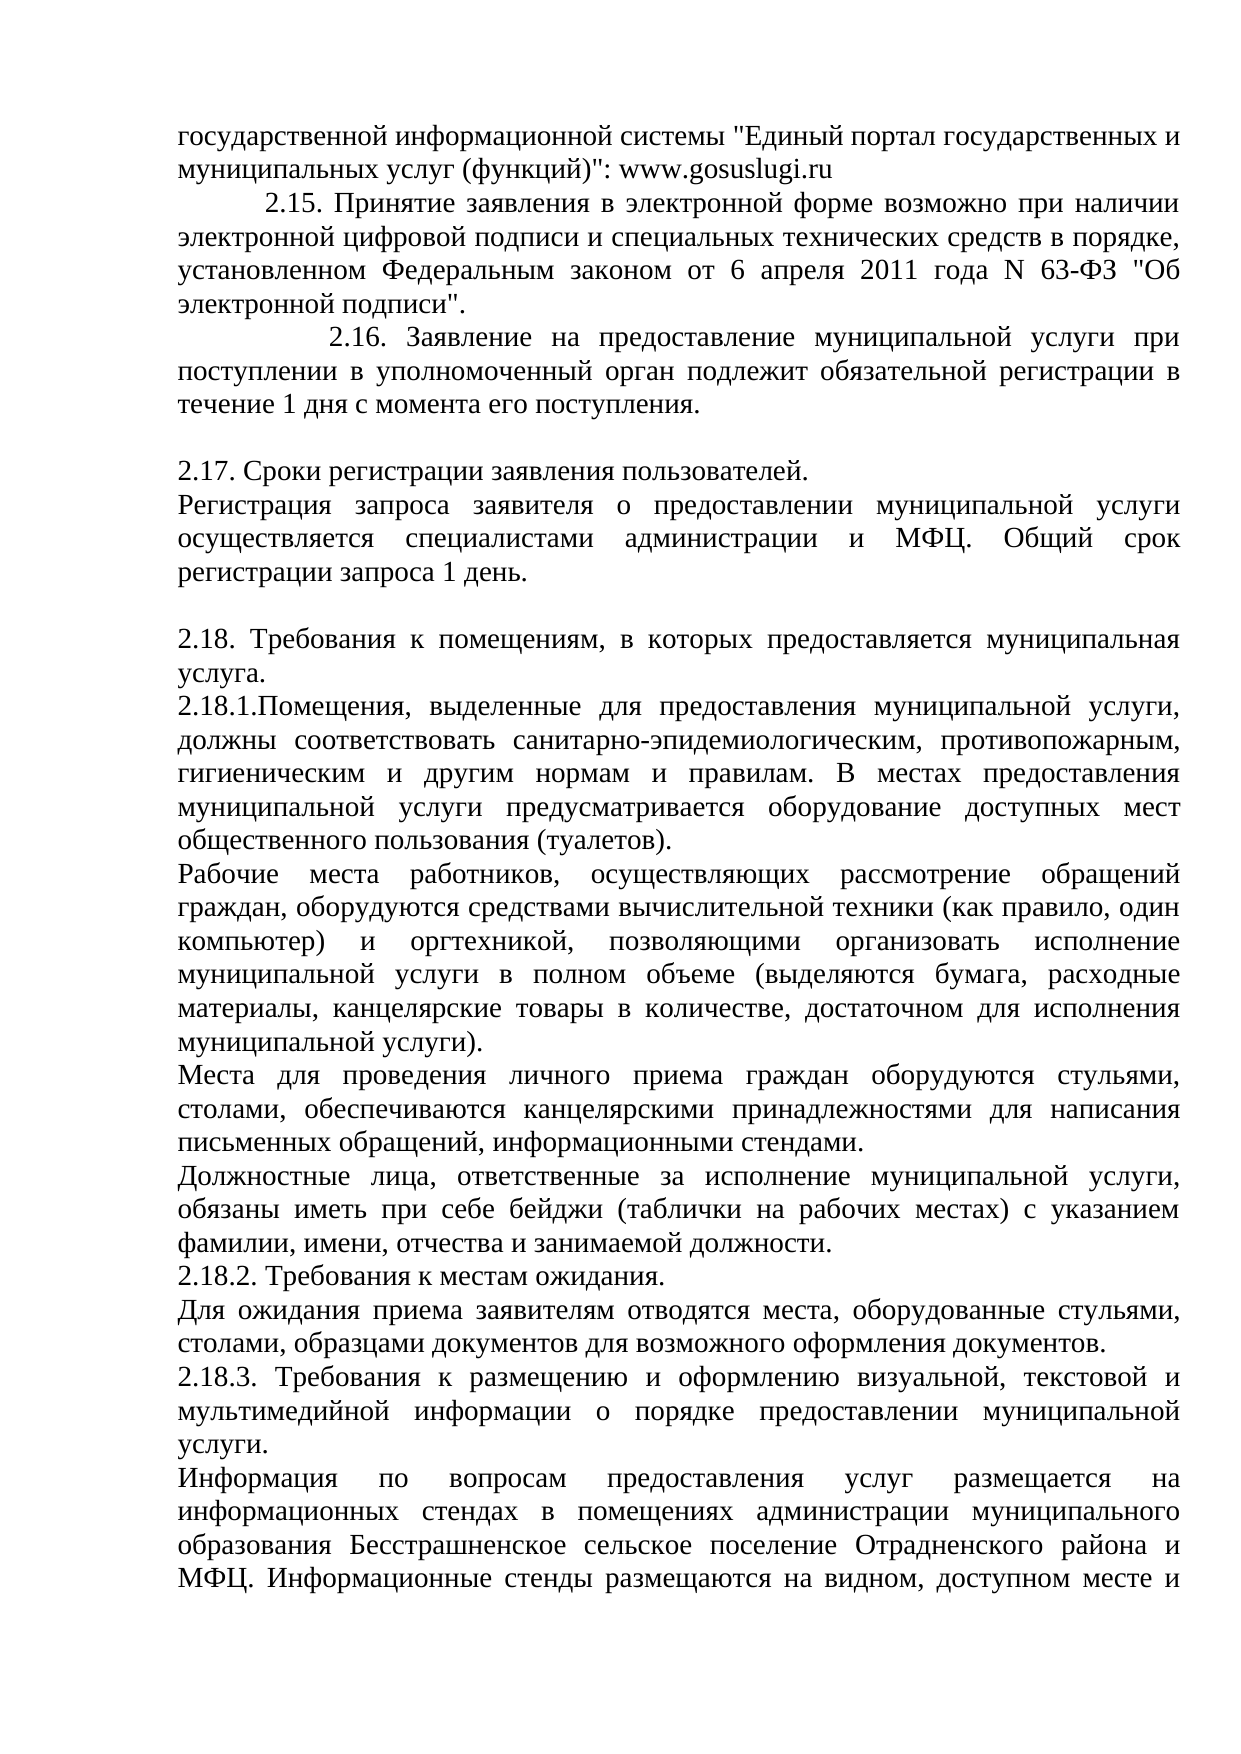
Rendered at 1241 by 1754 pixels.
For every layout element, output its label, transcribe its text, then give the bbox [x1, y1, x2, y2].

text Для ожидания приема заявителям отводятся места, оборудованные стульями, столами, образцами документов для возможного оформления документов. [177, 1292, 1181, 1359]
text 2.16. Заявление на предоставление муниципальной услуги при поступлении в уполномоченный орган подлежит обязательной регистрации в течение 1 дня с момента его поступления. [177, 319, 1181, 420]
text 2.18.3. Требования к размещению и оформлению визуальной, текстовой и мультимедийной информации о порядке предоставлении муниципальной услуги. [177, 1359, 1181, 1460]
text Рабочие места работников, осуществляющих рассмотрение обращений граждан, оборудуются средствами вычислительной техники (как правило, один компьютер) и оргтехникой, позволяющими организовать исполнение муниципальной услуги в полном объеме (выделяются бумага, расходные материалы, канцелярские товары в количестве, достаточном для исполнения муниципальной услуги). [177, 856, 1181, 1057]
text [177, 118, 1181, 185]
text 2.17. Сроки регистрации заявления пользователей. [177, 453, 1181, 487]
text 2.15. Принятие заявления в электронной форме возможно при наличии электронной цифровой подписи и специальных технических средств в порядке, установленном Федеральным законом от 6 апреля 2011 года N 63-ФЗ "Об электронной подписи". [177, 185, 1181, 319]
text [177, 1460, 1181, 1594]
text 2.18. Требования к помещениям, в которых предоставляется муниципальная услуга. [177, 621, 1181, 688]
text Должностные лица, ответственные за исполнение муниципальной услуги, обязаны иметь при себе бейджи (таблички на рабочих местах) с указанием фамилии, имени, отчества и занимаемой должности. [177, 1158, 1181, 1258]
text Места для проведения личного приема граждан оборудуются стульями, столами, обеспечиваются канцелярскими принадлежностями для написания письменных обращений, информационными стендами. [177, 1057, 1181, 1158]
text Регистрация запроса заявителя о предоставлении муниципальной услуги осуществляется специалистами администрации и МФЦ. Общий срок регистрации запроса 1 день. [177, 487, 1181, 588]
text 2.18.2. Требования к местам ожидания. [177, 1258, 1181, 1292]
text 2.18.1.Помещения, выделенные для предоставления муниципальной услуги, должны соответствовать санитарно-эпидемиологическим, противопожарным, гигиеническим и другим нормам и правилам. В местах предоставления муниципальной услуги предусматривается оборудование доступных мест общественного пользования (туалетов). [177, 688, 1181, 856]
